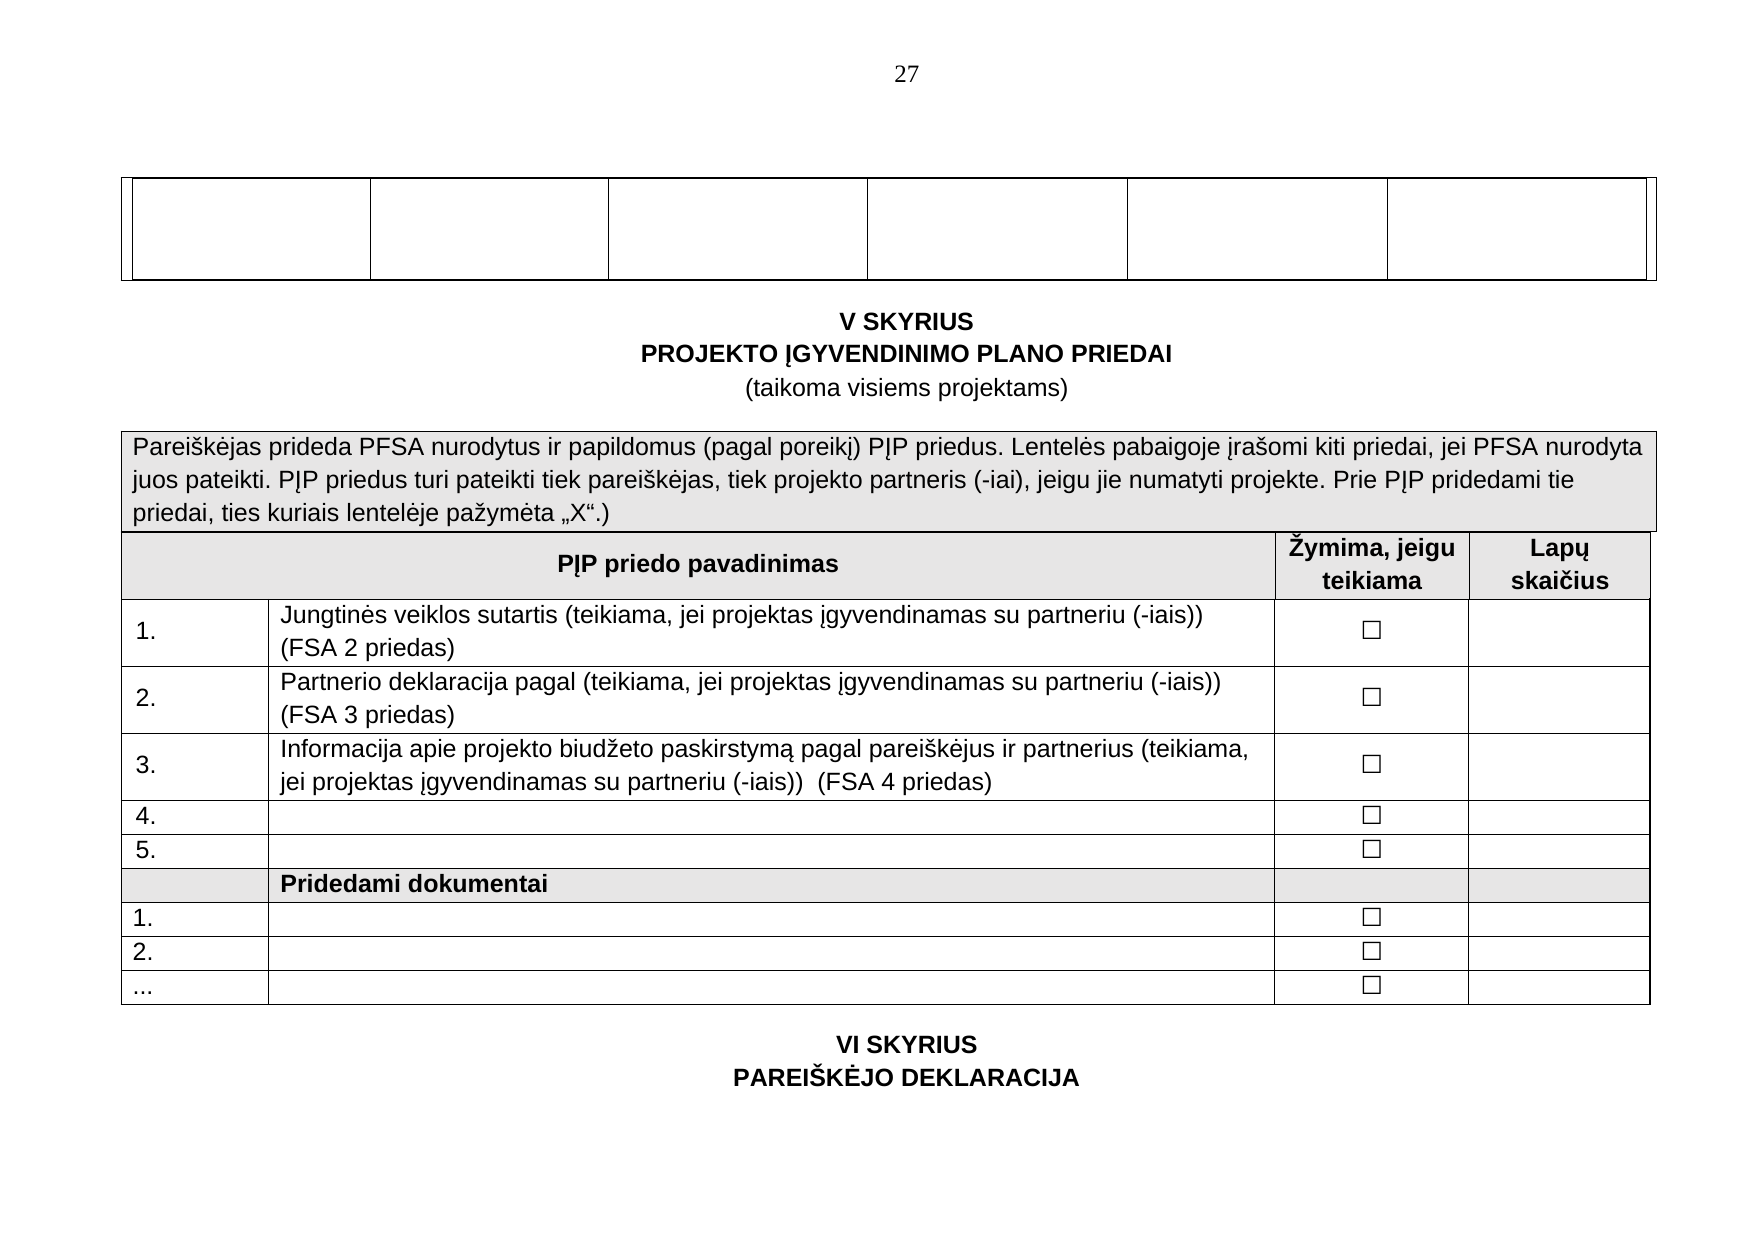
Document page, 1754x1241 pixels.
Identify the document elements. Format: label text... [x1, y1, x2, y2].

table_cell [122, 178, 132, 280]
table_header Pareiškėjas prideda PFSA nurodytus ir papildomus (pagal poreikį) PĮP priedus. Lentelės pabaigoje įrašomi kiti priedai, jei PFSA nurodyta juos pateikti. PĮP priedus turi pateikti tiek pareiškėjas, tiek projekto partneris (-iai), jeigu jie numatyti projekte. Prie PĮP pridedami tie priedai, ties kuriais lentelėje pažymėta „X“.) [122, 432, 1656, 531]
table_cell 5. [122, 835, 268, 868]
text V SKYRIUS [118, 306, 1695, 335]
text PROJEKTO ĮGYVENDINIMO PLANO PRIEDAI [118, 339, 1695, 368]
table_cell 1. [122, 903, 268, 936]
text VI SKYRIUS [118, 1030, 1695, 1059]
table_cell 1. [122, 600, 268, 666]
table_cell Partnerio deklaracija pagal (teikiama, jei projektas įgyvendinamas su partneriu (-iais)) (FSA 3 priedas) [269, 667, 1274, 733]
table_cell [371, 179, 608, 279]
text (taikoma visiems projektams) [118, 372, 1695, 401]
table_cell [1469, 835, 1649, 868]
table_cell [1128, 179, 1387, 279]
table_cell 2. [122, 667, 268, 733]
table_cell [1469, 600, 1649, 666]
text PAREIŠKĖJO DEKLARACIJA [118, 1063, 1695, 1092]
table_cell [1469, 903, 1649, 936]
table_cell [269, 971, 1274, 1004]
table_cell [133, 179, 370, 279]
table_cell [1469, 667, 1649, 733]
table_cell [269, 937, 1274, 970]
table_cell 3. [122, 734, 268, 800]
table_cell 4. [122, 801, 268, 834]
table_cell [1469, 971, 1649, 1004]
table_cell ... [122, 971, 268, 1004]
table_cell [1469, 801, 1649, 834]
table_cell [868, 179, 1127, 279]
table_header Lapų skaičius [1470, 533, 1650, 599]
table_cell [269, 903, 1274, 936]
table_header Žymima, jeigu teikiama [1276, 533, 1469, 599]
table_cell [1469, 869, 1649, 902]
table_cell [1388, 179, 1646, 279]
table_header PĮP priedo pavadinimas [122, 533, 1275, 599]
table_cell 2. [122, 937, 268, 970]
table_cell [1469, 937, 1649, 970]
table_cell [1647, 178, 1656, 280]
table_cell [609, 179, 867, 279]
table_cell Jungtinės veiklos sutartis (teikiama, jei projektas įgyvendinamas su partneriu (-iais)) (FSA 2 priedas) [269, 600, 1274, 666]
table_cell [269, 801, 1274, 834]
table_cell Informacija apie projekto biudžeto paskirstymą pagal pareiškėjus ir partnerius (teikiama, jei projektas įgyvendinamas su partneriu (-iais)) (FSA 4 priedas) [269, 734, 1274, 800]
table_cell Pridedami dokumentai [269, 869, 1274, 902]
table_cell [1275, 869, 1468, 902]
table_cell [269, 835, 1274, 868]
table_cell [122, 869, 268, 902]
table_cell [1469, 734, 1649, 800]
